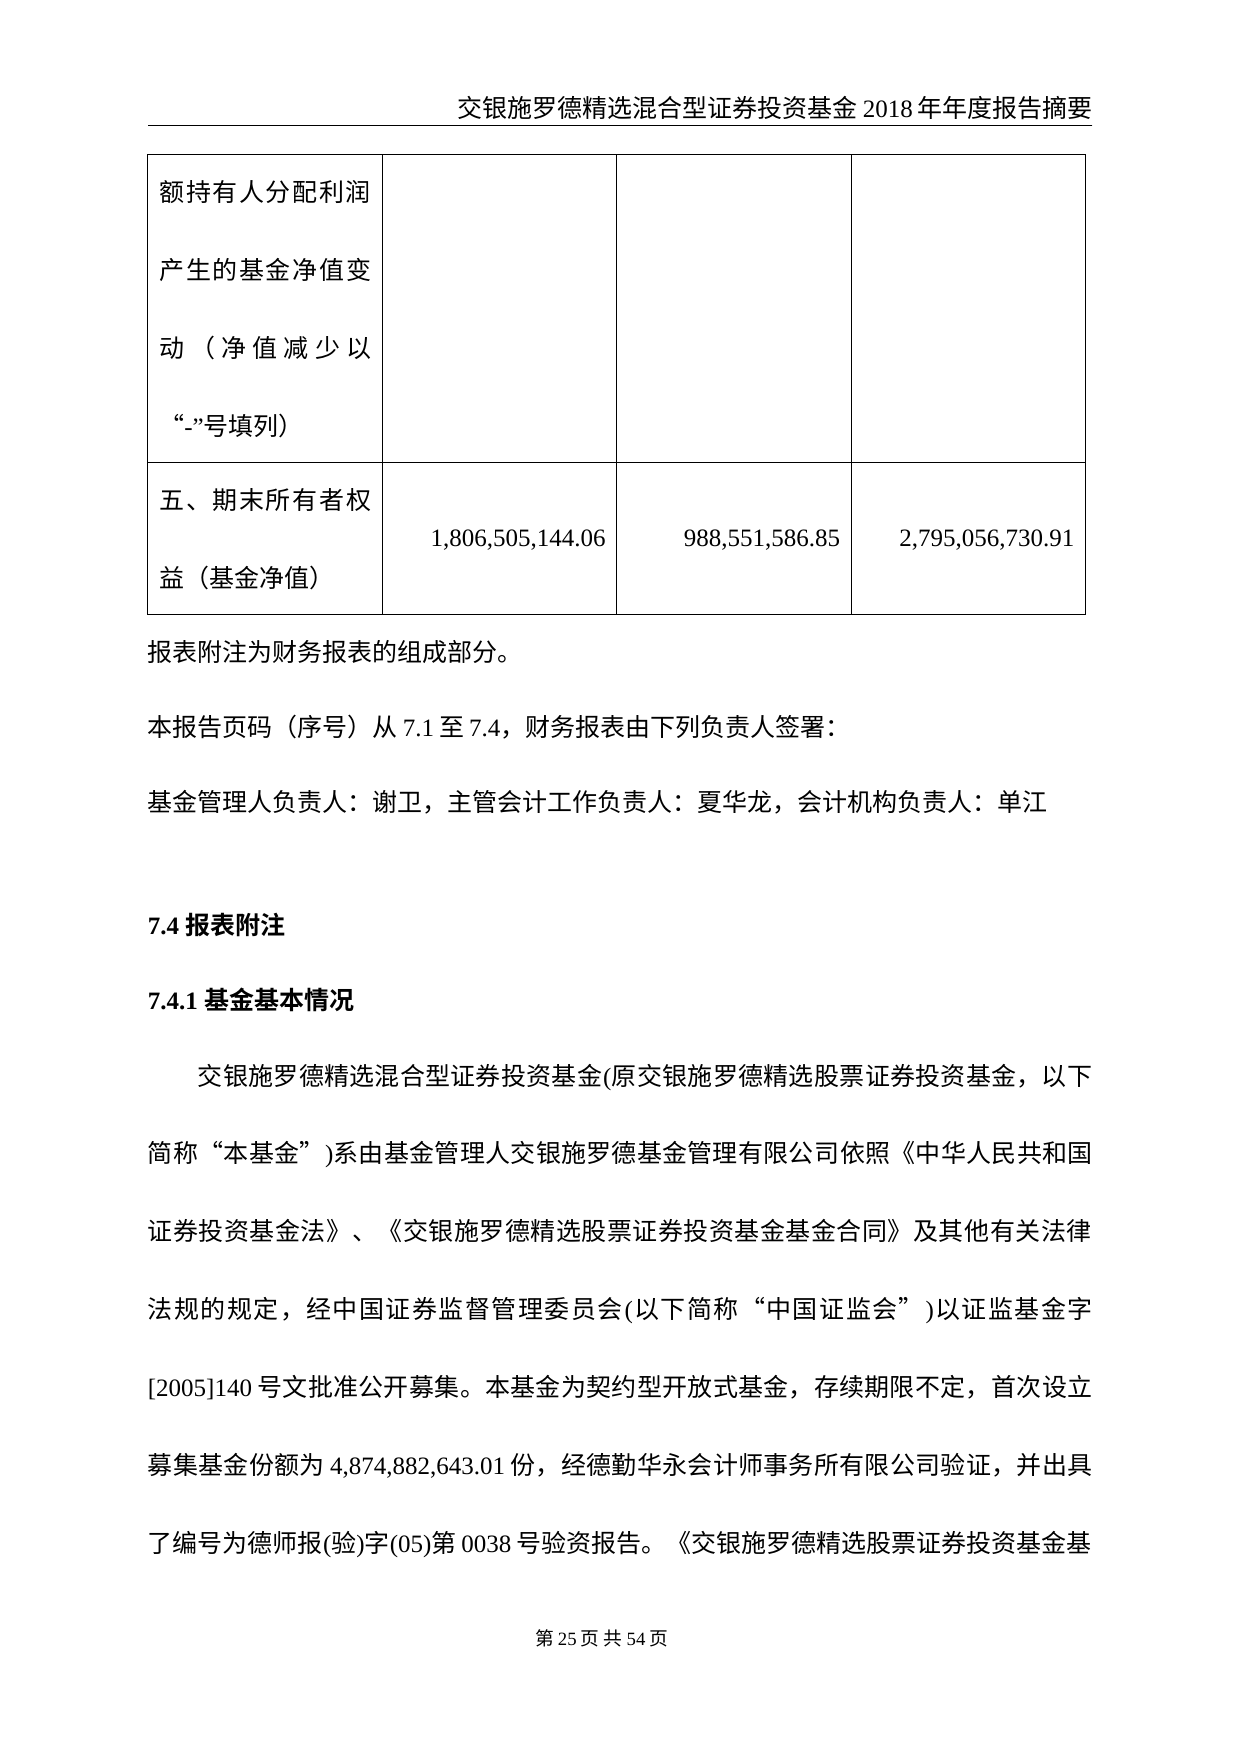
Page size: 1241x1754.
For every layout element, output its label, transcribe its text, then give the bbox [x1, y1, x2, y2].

text 基金管理人负责人：谢卫，主管会计工作负责人：夏华龙，会计机构负责人：单江 [148, 768, 1092, 833]
table_cell 五、期末所有者权益（基金净值） [148, 463, 382, 614]
text 报表附注为财务报表的组成部分。 [148, 618, 1092, 683]
table_cell - [852, 155, 1085, 462]
table_cell 988,551,586.85 [617, 463, 851, 614]
subtitle 7.4 报表附注 [148, 891, 1092, 956]
table_cell - [383, 155, 616, 462]
text 本报告页码（序号）从7.1至7.4，财务报表由下列负责人签署： [148, 693, 1092, 758]
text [148, 1042, 1092, 1574]
table_cell 2,795,056,730.91 [852, 463, 1085, 614]
subtitle 7.4.1 基金基本情况 [148, 966, 1092, 1031]
table_cell - [617, 155, 851, 462]
table_cell 1,806,505,144.06 [383, 463, 616, 614]
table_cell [148, 155, 382, 462]
